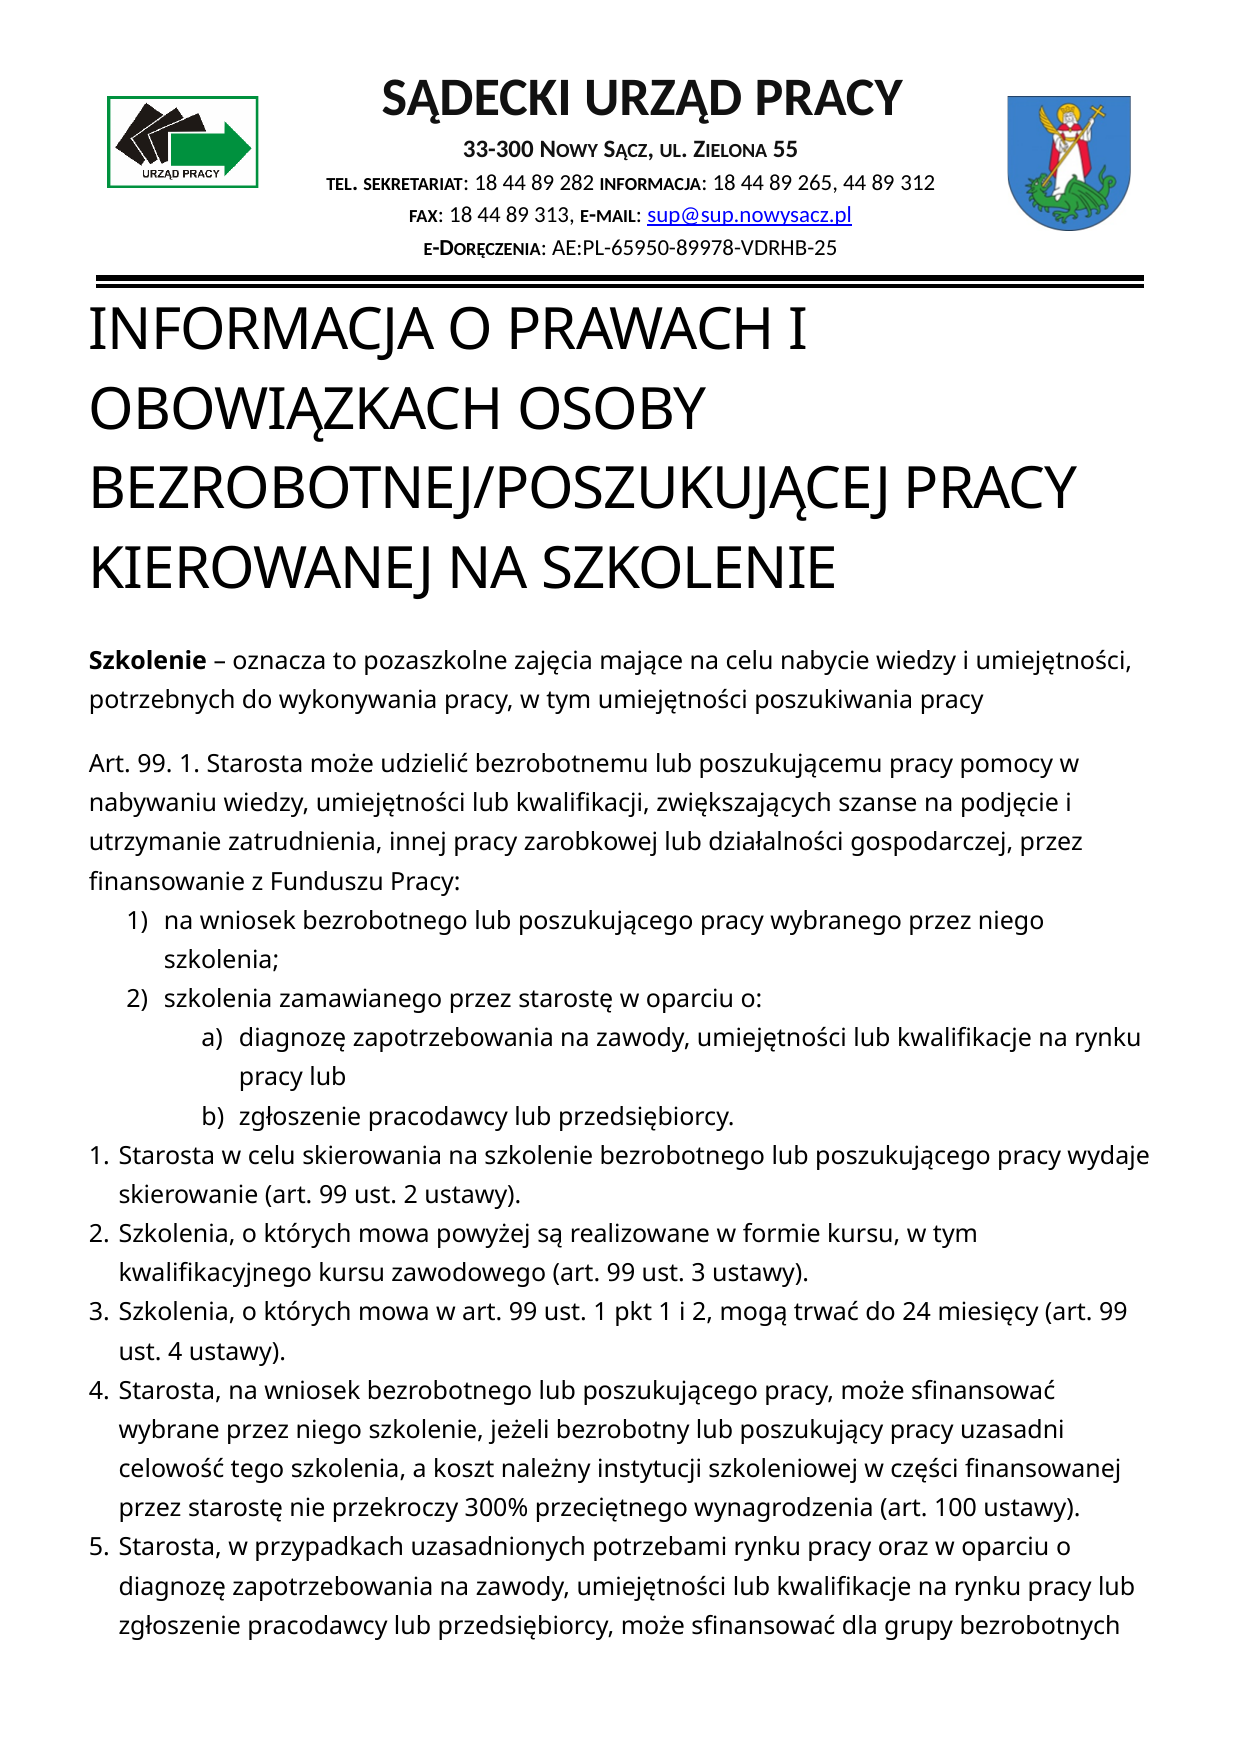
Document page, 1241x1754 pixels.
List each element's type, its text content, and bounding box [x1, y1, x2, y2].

list diagnozę zapotrzebowania na zawody, umiejętności lub kwalifikacje na rynku pracy lub [201, 1020, 1152, 1093]
picture [107, 96, 259, 188]
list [89, 1529, 1152, 1641]
text Szkolenie – oznacza to pozaszkolne zajęcia mające na celu nabycie wiedzy i umiejętności, potrzebnych do wykonywania pracy, w tym umiejętności poszukiwania pracy [89, 642, 1154, 716]
table_header [96, 59, 288, 275]
list zgłoszenie pracodawcy lub przedsiębiorcy. [201, 1098, 1152, 1132]
title INFORMACJA O PRAWACH I OBOWIĄZKACH OSOBY BEZROBOTNEJ/POSZUKUJĄCEJ PRACY KIEROWANEJ NA SZKOLENIE [89, 287, 1152, 605]
list Szkolenia, o których mowa w art. 99 ust. 1 pkt 1 i 2, mogą trwać do 24 miesięcy (art. 99 ust. 4 ustawy). [89, 1294, 1152, 1367]
list na wniosek bezrobotnego lub poszukującego pracy wybranego przez niego szkolenia; [126, 902, 1152, 976]
list Starosta w celu skierowania na szkolenie bezrobotnego lub poszukującego pracy wydaje skierowanie (art. 99 ust. 2 ustawy). [89, 1137, 1152, 1211]
list Szkolenia, o których mowa powyżej są realizowane w formie kursu, w tym kwalifikacyjnego kursu zawodowego (art. 99 ust. 3 ustawy). [89, 1216, 1152, 1289]
list szkolenia zamawianego przez starostę w oparciu o: [126, 981, 1152, 1015]
list Starosta, na wniosek bezrobotnego lub poszukującego pracy, może sfinansować wybrane przez niego szkolenie, jeżeli bezrobotny lub poszukujący pracy uzasadni celowość tego szkolenia, a koszt należny instytucji szkoleniowej w części finansowanej przez starostę nie przekroczy 300% przeciętnego wynagrodzenia (art. 100 ustawy). [89, 1372, 1152, 1524]
table_header SĄDECKI URZĄD PRACY 33-300 Nowy Sącz, ul. Zielona 55 tel. sekretariat: 18 44 89 282 informacja: 18 44 89 265, 44 89 312 fax: 18 44 89 313, e-mail: sup@sup.nowysacz.pl e-Doręczenia: AE:PL-65950-89978-VDRHB-25 [288, 59, 996, 275]
text Art. 99. 1. Starosta może udzielić bezrobotnemu lub poszukującemu pracy pomocy w nabywaniu wiedzy, umiejętności lub kwalifikacji, zwiększających szanse na podjęcie i utrzymanie zatrudnienia, innej pracy zarobkowej lub działalności gospodarczej, przez finansowanie z Funduszu Pracy: [89, 746, 1154, 897]
table_header [996, 59, 1144, 275]
picture [1007, 96, 1131, 231]
